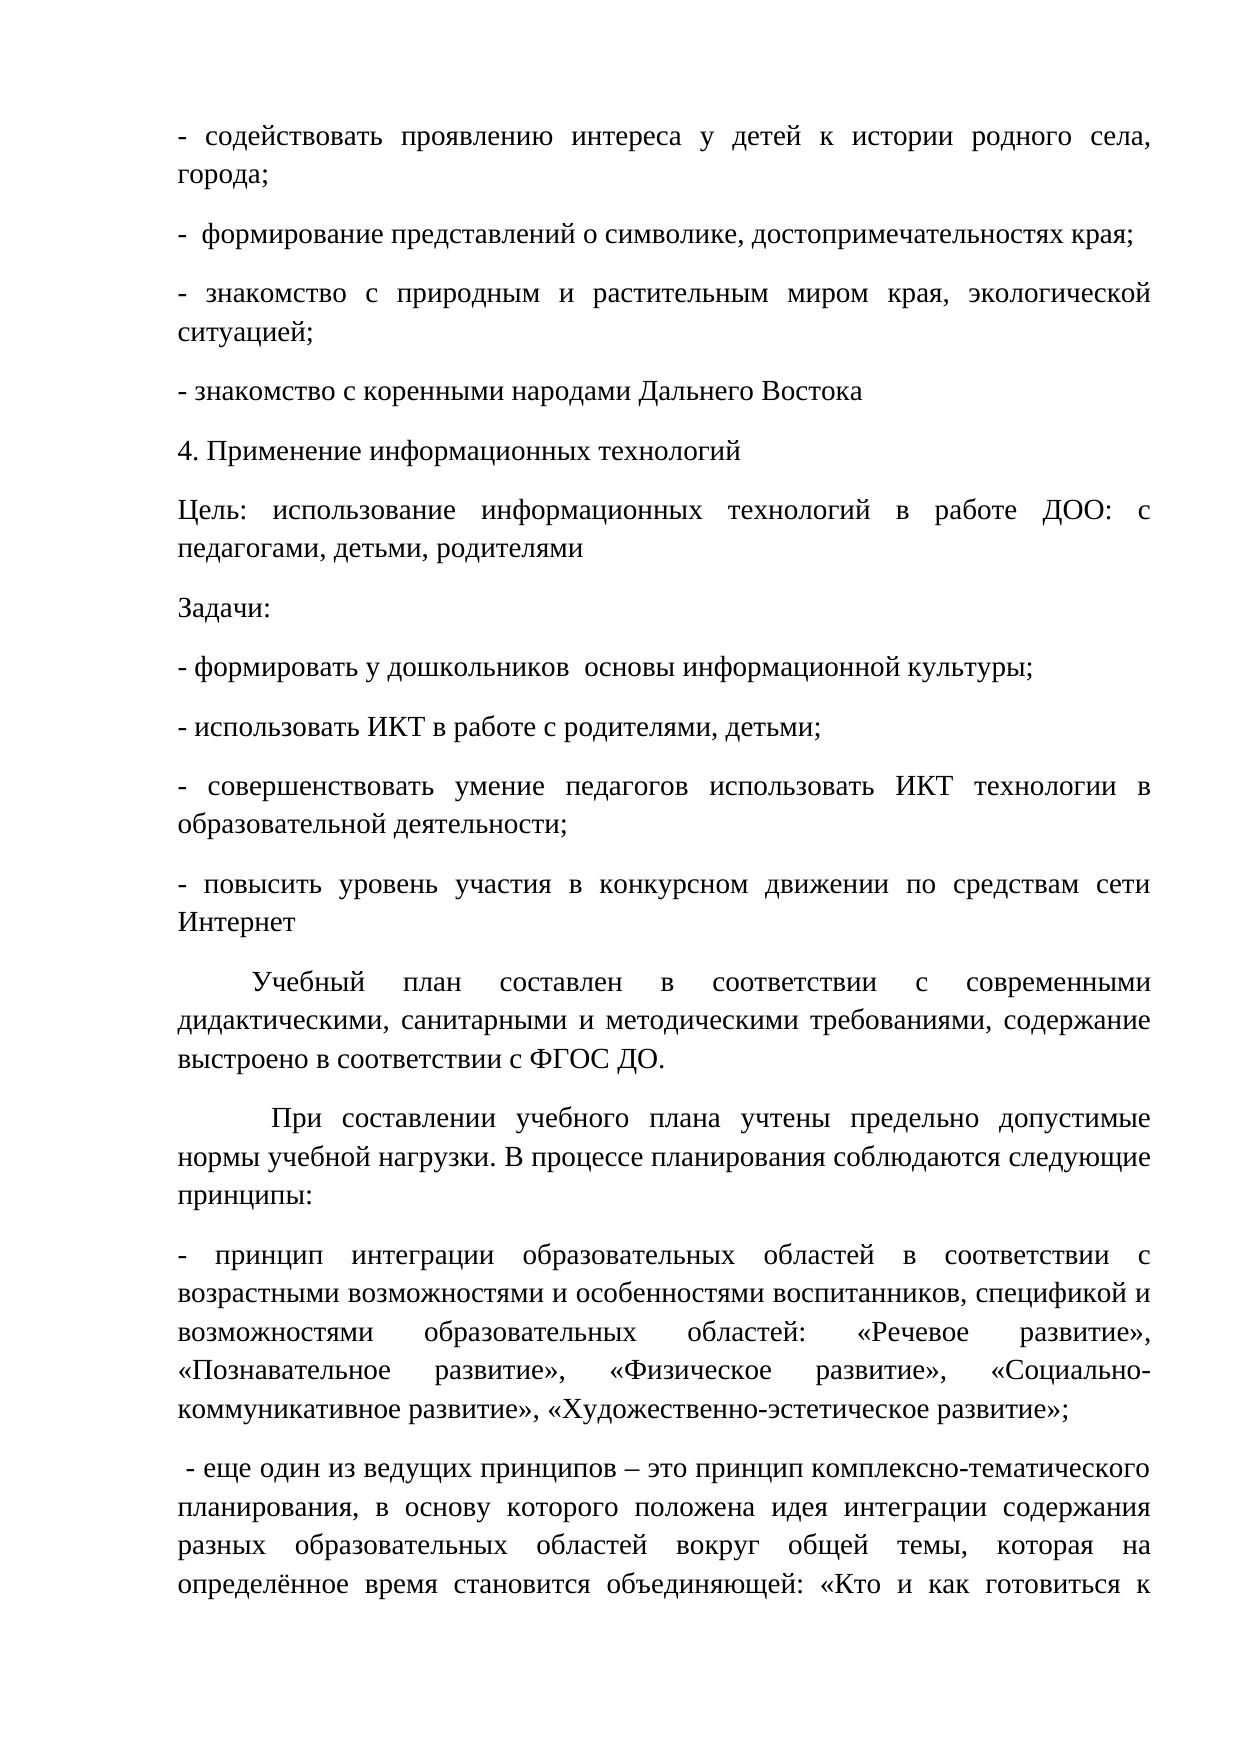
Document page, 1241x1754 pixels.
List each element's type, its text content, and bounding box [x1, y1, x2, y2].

text - формирование представлений о символике, достопримечательностях края; [177, 216, 1152, 249]
text Учебный план составлен в соответствии с современными дидактическими, санитарными и методическими требованиями, содержание выстроено в соответствии с ФГОС ДО. [177, 964, 1152, 1074]
text - использовать ИКТ в работе с родителями, детьми; [177, 709, 1152, 742]
text - формировать у дошкольников основы информационной культуры; [177, 649, 1152, 683]
text - повысить уровень участия в конкурсном движении по средствам сети Интернет [177, 866, 1152, 938]
text - знакомство с природным и растительным миром края, экологической ситуацией; [177, 275, 1152, 347]
text Цель: использование информационных технологий в работе ДОО: с педагогами, детьми, родителями [177, 492, 1152, 564]
text - содействовать проявлению интереса у детей к истории родного села, города; [177, 118, 1152, 190]
text - знакомство с коренными народами Дальнего Востока [177, 373, 1152, 407]
text При составлении учебного плана учтены предельно допустимые нормы учебной нагрузки. В процессе планирования соблюдаются следующие принципы: [177, 1100, 1152, 1211]
text - принцип интеграции образовательных областей в соответствии с возрастными возможностями и особенностями воспитанников, спецификой и возможностями образовательных областей: «Речевое развитие», «Познавательное развитие», «Физическое развитие», «Социально-коммуникативное развитие», «Художественно-эстетическое развитие»; [177, 1237, 1152, 1424]
text 4. Применение информационных технологий [177, 433, 1152, 466]
text Задачи: [177, 590, 1152, 623]
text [177, 1450, 1152, 1599]
text - совершенствовать умение педагогов использовать ИКТ технологии в образовательной деятельности; [177, 768, 1152, 840]
